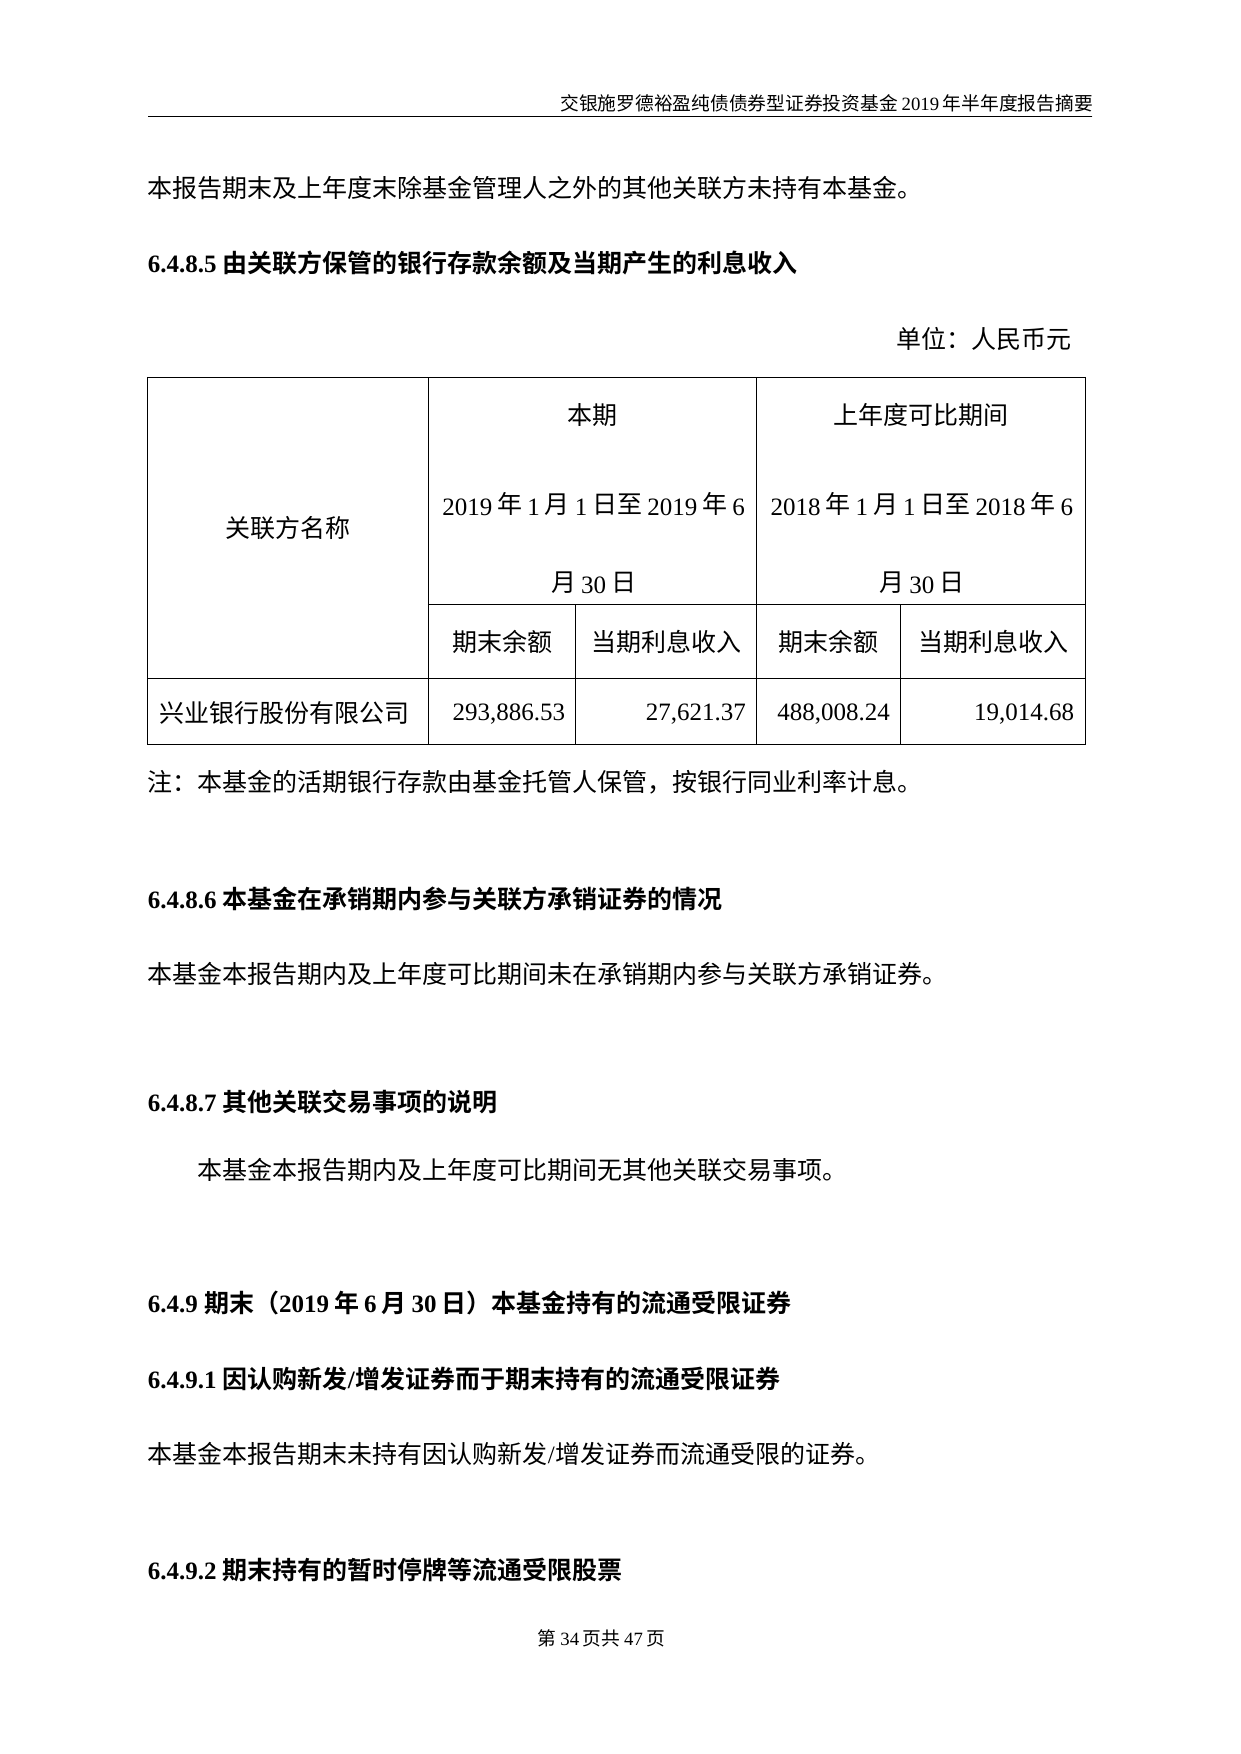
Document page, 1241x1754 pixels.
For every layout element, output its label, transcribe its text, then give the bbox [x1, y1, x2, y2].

text 6.4.8.5 由关联方保管的银行存款余额及当期产生的利息收入 [148, 229, 1092, 294]
text 6.4.8.6 本基金在承销期内参与关联方承销证券的情况 [148, 865, 1092, 930]
table_header 关联方名称 [148, 378, 428, 678]
text 本基金本报告期内及上年度可比期间无其他关联交易事项。 [148, 1136, 1092, 1201]
table_cell 当期利息收入 [576, 605, 756, 678]
text 6.4.9.2 期末持有的暂时停牌等流通受限股票 [148, 1536, 1092, 1601]
text 本报告期末及上年度末除基金管理人之外的其他关联方未持有本基金。 [148, 154, 1092, 219]
table_cell 兴业银行股份有限公司 [148, 679, 428, 744]
table_cell 期末余额 [757, 605, 900, 678]
table_header 本期 2019年1月1日至2019年6月30日 [429, 378, 756, 604]
table_cell 当期利息收入 [901, 605, 1085, 678]
text 注：本基金的活期银行存款由基金托管人保管，按银行同业利率计息。 [148, 748, 1092, 813]
table_cell 期末余额 [429, 605, 575, 678]
text 6.4.9 期末（2019年6月30日）本基金持有的流通受限证券 [148, 1269, 1092, 1334]
table_cell 19,014.68 [901, 679, 1085, 744]
text 6.4.9.1 因认购新发/增发证券而于期末持有的流通受限证券 [148, 1345, 1092, 1410]
table_header 上年度可比期间 2018年1月1日至2018年6月30日 [757, 378, 1085, 604]
table_cell 27,621.37 [576, 679, 756, 744]
table_cell 488,008.24 [757, 679, 900, 744]
text 本基金本报告期末未持有因认购新发/增发证券而流通受限的证券。 [148, 1420, 1092, 1485]
text 6.4.8.7 其他关联交易事项的说明 [148, 1082, 1092, 1118]
table_cell 293,886.53 [429, 679, 575, 744]
text 本基金本报告期内及上年度可比期间未在承销期内参与关联方承销证券。 [148, 940, 1092, 1005]
text 单位：人民币元 [149, 305, 1071, 370]
